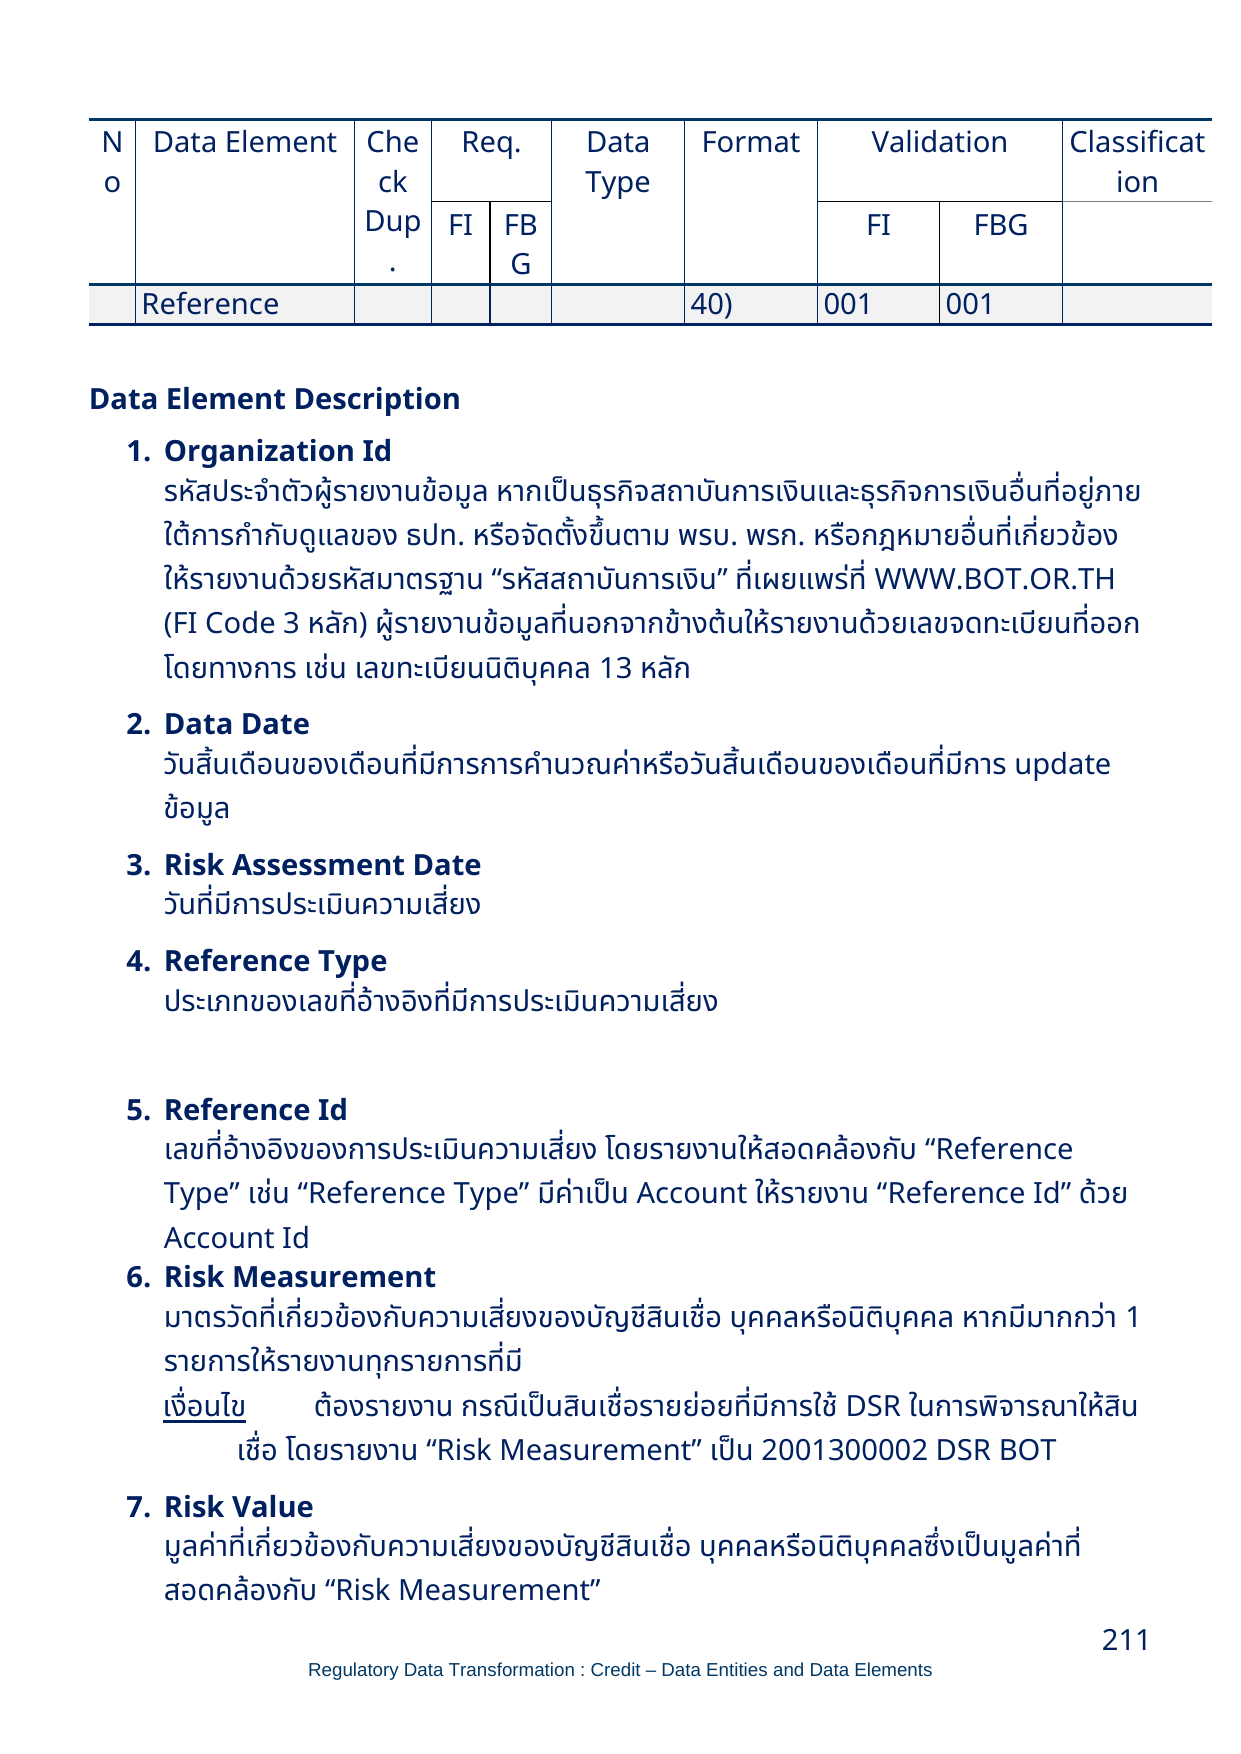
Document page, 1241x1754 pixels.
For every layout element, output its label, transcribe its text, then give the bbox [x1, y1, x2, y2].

list Reference Type [126, 940, 1152, 980]
text เงื่อนไข ต้องรายงาน กรณีเป็นสินเชื่อรายย่อยที่มีการใช้ DSR ในการพิจารณาให้สินเชื่อ โดยรายงาน “Risk Measurement” เป็น 2001300002 DSR BOT [162, 1385, 1152, 1473]
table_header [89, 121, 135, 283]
list Risk Value [126, 1486, 1152, 1526]
list วันที่มีการประเมินความเสี่ยง [164, 884, 1152, 928]
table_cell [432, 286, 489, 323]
list Risk Assessment Date [126, 844, 1152, 884]
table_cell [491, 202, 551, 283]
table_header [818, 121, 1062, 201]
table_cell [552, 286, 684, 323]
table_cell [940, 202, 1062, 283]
list เลขที่อ้างอิงของการประเมินความเสี่ยง โดยรายงานให้สอดคล้องกับ “Reference Type” เช่น “Reference Type” มีค่าเป็น Account ให้รายงาน “Reference Id” ด้วย Account Id [164, 1128, 1152, 1257]
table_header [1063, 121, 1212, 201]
list รหัสประจำตัวผู้รายงานข้อมูล หากเป็นธุรกิจสถาบันการเงินและธุรกิจการเงินอื่นที่อยู่ภายใต้การกำกับดูแลของ ธปท. หรือจัดตั้งขึ้นตาม พรบ. พรก. หรือกฎหมายอื่นที่เกี่ยวข้อง ให้รายงานด้วยรหัสมาตรฐาน “รหัสสถาบันการเงิน” ที่เผยแพร่ที่ www.bot.or.th (FI Code 3 หลัก) ผู้รายงานข้อมูลที่นอกจากข้างต้นให้รายงานด้วยเลขจดทะเบียนที่ออกโดยทางการ เช่น เลขทะเบียนนิติบุคคล 13 หลัก [164, 470, 1152, 691]
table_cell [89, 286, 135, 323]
list วันสิ้นเดือนของเดือนที่มีการการคำนวณค่าหรือวันสิ้นเดือนของเดือนที่มีการ update ข้อมูล [163, 743, 1152, 832]
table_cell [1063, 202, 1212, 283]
list Organization Id [126, 430, 1152, 470]
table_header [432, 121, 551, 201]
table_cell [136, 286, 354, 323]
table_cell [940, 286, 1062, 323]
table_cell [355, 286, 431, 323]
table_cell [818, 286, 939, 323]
list Reference Id [126, 1089, 1152, 1128]
list Risk Measurement [126, 1257, 1152, 1296]
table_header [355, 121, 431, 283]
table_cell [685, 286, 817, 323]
list มูลค่าที่เกี่ยวข้องกับความเสี่ยงของบัญชีสินเชื่อ บุคคลหรือนิติบุคคลซึ่งเป็นมูลค่าที่สอดคล้องกับ “Risk Measurement” [164, 1526, 1152, 1614]
list Data Date [126, 704, 1152, 743]
list มาตรวัดที่เกี่ยวข้องกับความเสี่ยงของบัญชีสินเชื่อ บุคคลหรือนิติบุคคล หากมีมากกว่า 1 รายการให้รายงานทุกรายการที่มี [164, 1296, 1152, 1385]
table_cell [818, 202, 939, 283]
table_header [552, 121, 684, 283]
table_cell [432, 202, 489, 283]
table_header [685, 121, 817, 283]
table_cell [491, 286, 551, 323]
list ประเภทของเลขที่อ้างอิงที่มีการประเมินความเสี่ยง [164, 980, 1152, 1024]
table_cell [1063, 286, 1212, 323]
text Data Element Description [89, 378, 1152, 418]
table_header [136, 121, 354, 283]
